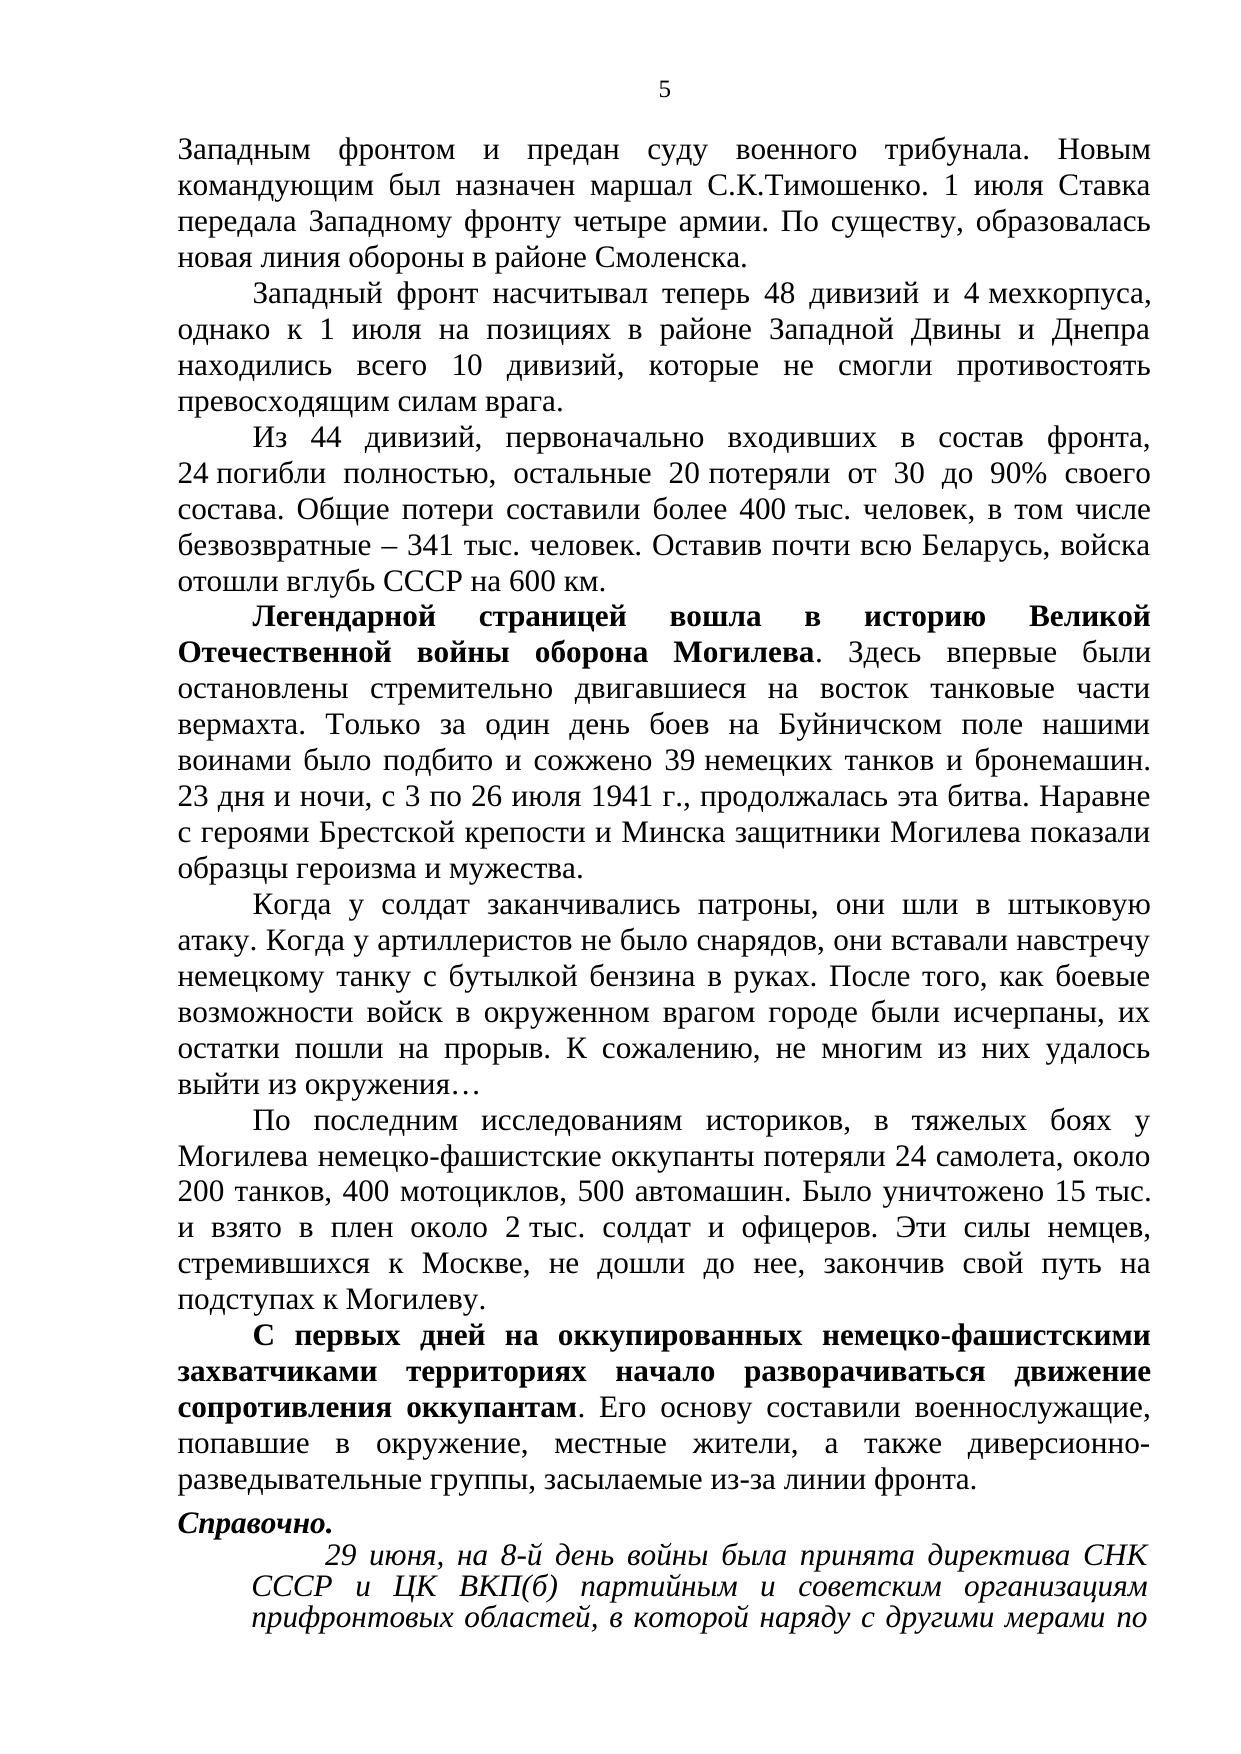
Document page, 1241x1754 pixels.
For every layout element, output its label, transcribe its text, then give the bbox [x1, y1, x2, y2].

text С первых дней на оккупированных немецко-фашистскими захватчиками территориях начало разворачиваться движение сопротивления оккупантам. Его основу составили военнослужащие, попавшие в окружение, местные жители, а также диверсионно-разведывательные группы, засылаемые из-за линии фронта. [177, 1316, 1152, 1496]
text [251, 1540, 1152, 1634]
text По последним исследованиям историков, в тяжелых боях у Могилева немецко-фашистские оккупанты потеряли 24 самолета, около 200 танков, 400 мотоциклов, 500 автомашин. Было уничтожено 15 тыс. и взято в плен около 2 тыс. солдат и офицеров. Эти силы немцев, стремившихся к Москве, не дошли до нее, закончив свой путь на подступах к Могилеву. [177, 1101, 1152, 1316]
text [177, 131, 1152, 274]
text Справочно. [177, 1509, 1152, 1540]
text Из 44 дивизий, первоначально входивших в состав фронта, 24 погибли полностью, остальные 20 потеряли от 30 до 90% своего состава. Общие потери составили более 400 тыс. человек, в том числе безвозвратные – 341 тыс. человек. Оставив почти всю Беларусь, войска отошли вглубь СССР на 600 км. [177, 418, 1152, 598]
text Когда у солдат заканчивались патроны, они шли в штыковую атаку. Когда у артиллеристов не было снарядов, они вставали навстречу немецкому танку с бутылкой бензина в руках. После того, как боевые возможности войск в окруженном врагом городе были исчерпаны, их остатки пошли на прорыв. К сожалению, не многим из них удалось выйти из окружения… [177, 885, 1152, 1101]
text Легендарной страницей вошла в историю Великой Отечественной войны оборона Могилева. Здесь впервые были остановлены стремительно двигавшиеся на восток танковые части вермахта. Только за один день боев на Буйничском поле нашими воинами было подбито и сожжено 39 немецких танков и бронемашин. 23 дня и ночи, с 3 по 26 июля 1941 г., продолжалась эта битва. Наравне с героями Брестской крепости и Минска защитники Могилева показали образцы героизма и мужества. [177, 598, 1152, 885]
text Западный фронт насчитывал теперь 48 дивизий и 4 мехкорпуса, однако к 1 июля на позициях в районе Западной Двины и Днепра находились всего 10 дивизий, которые не смогли противостоять превосходящим силам врага. [177, 274, 1152, 418]
